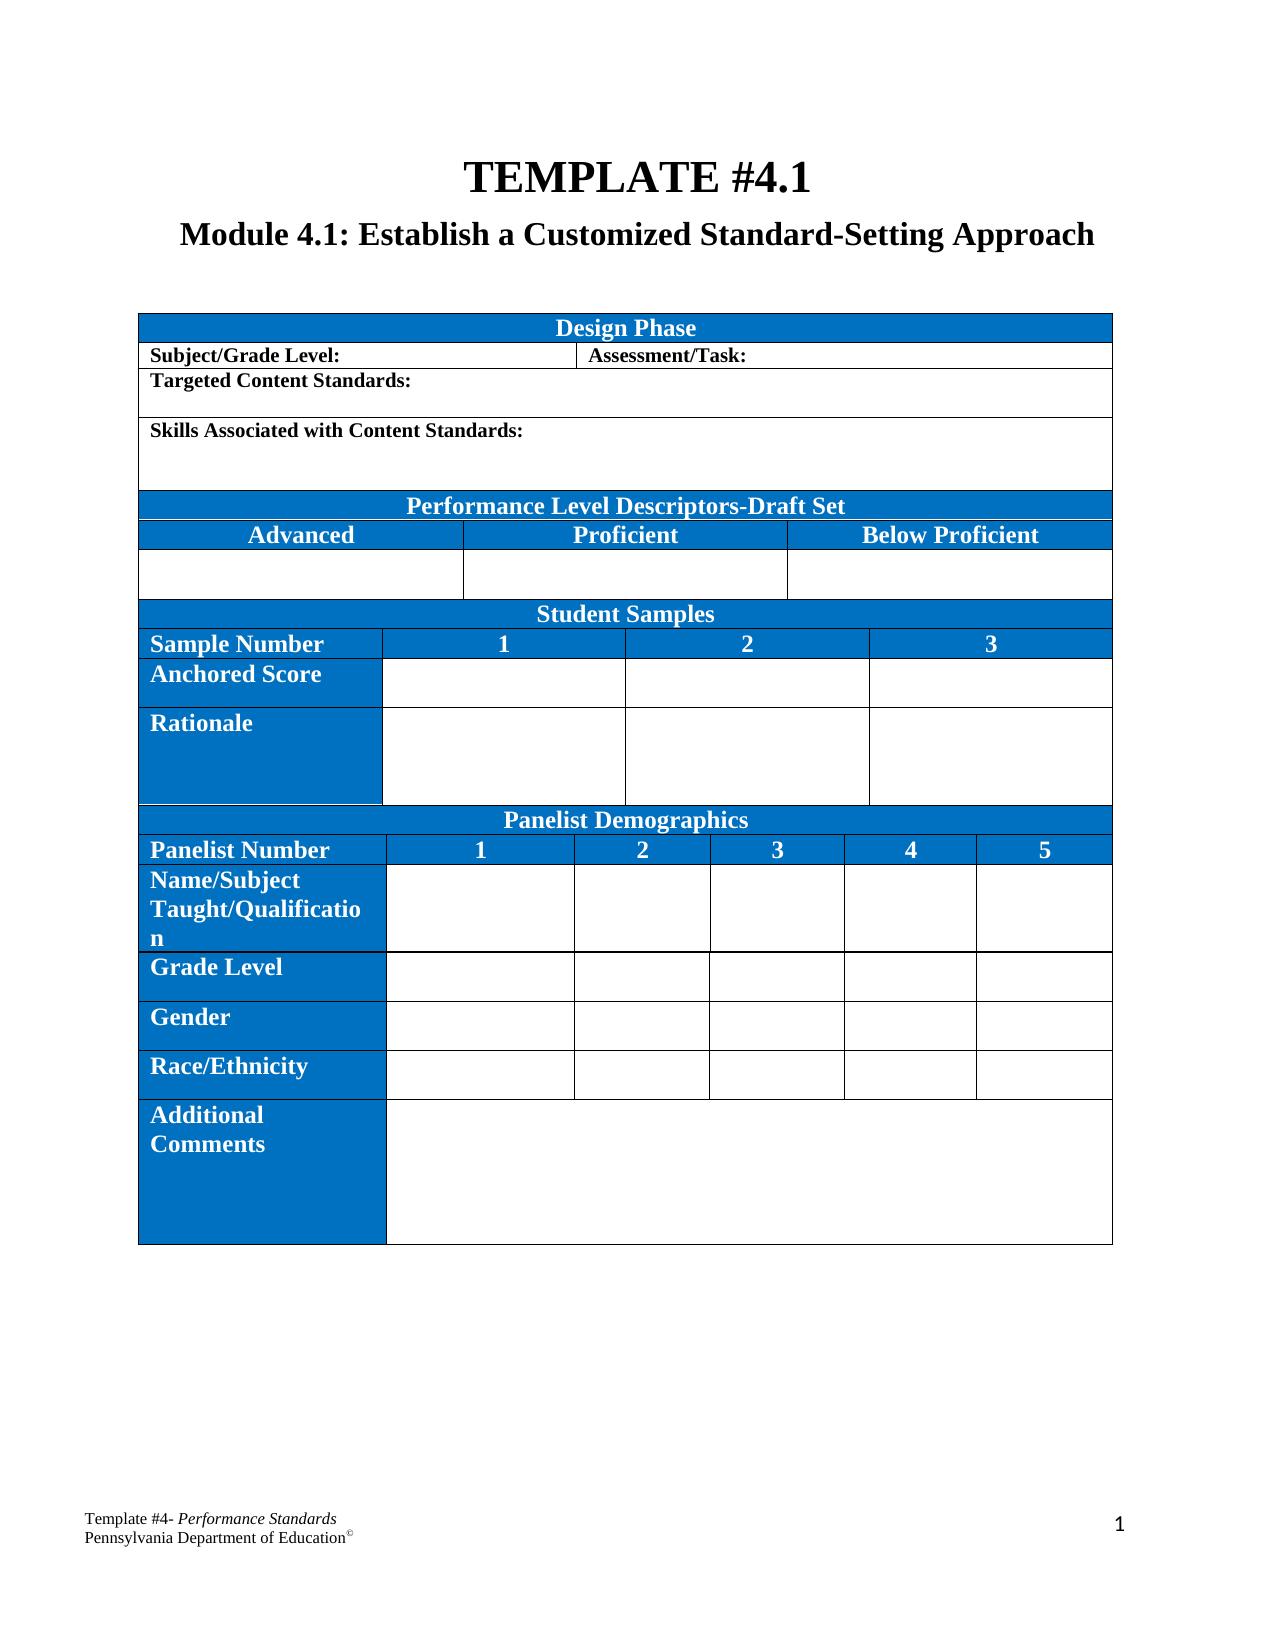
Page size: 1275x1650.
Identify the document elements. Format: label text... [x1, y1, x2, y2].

table_cell [870, 708, 1112, 804]
table_cell Targeted Content Standards: [139, 369, 1112, 417]
table_cell [977, 1051, 1112, 1099]
table_cell [387, 865, 574, 951]
table_cell Grade Level [139, 953, 386, 1001]
table_cell [710, 953, 844, 1001]
table_cell Rationale [139, 708, 382, 804]
table_cell Sample Number [139, 629, 382, 658]
table_cell Additional Comments [139, 1100, 386, 1244]
table_cell [575, 953, 709, 1001]
table_cell [387, 1100, 1112, 1244]
table_cell Student Samples [139, 600, 1112, 628]
table_cell Panelist Number [139, 835, 386, 864]
table_cell [711, 865, 844, 951]
table_cell 3 [870, 629, 1112, 658]
table_cell [845, 1002, 976, 1050]
table_cell [845, 1051, 976, 1099]
table_cell [870, 659, 1112, 707]
table_cell [383, 659, 625, 707]
table_cell Assessment/Task: [577, 343, 1112, 367]
table_cell [788, 550, 1112, 598]
table_cell Below Proficient [788, 521, 1112, 549]
table_cell Gender [139, 1002, 386, 1050]
table_cell [977, 1002, 1112, 1050]
table_cell [387, 953, 574, 1001]
table_cell [575, 1002, 709, 1050]
table_cell [464, 550, 787, 598]
table_cell Advanced [139, 521, 463, 549]
table_cell [626, 708, 869, 804]
table_cell 1 [383, 629, 625, 658]
table_cell 5 [977, 835, 1112, 864]
table_cell [139, 550, 463, 598]
table_cell [383, 708, 625, 804]
table_cell 2 [575, 835, 710, 864]
table_cell 4 [845, 835, 976, 864]
text TEMPLATE #4.1 [150, 150, 1125, 203]
table_cell Panelist Demographics [139, 806, 1112, 834]
table_cell Performance Level Descriptors-Draft Set [139, 491, 1112, 519]
table_cell Subject/Grade Level: [139, 343, 576, 367]
table_cell 1 [387, 835, 574, 864]
table_cell Name/Subject Taught/Qualification [139, 865, 386, 951]
table_cell 2 [626, 629, 869, 658]
table_cell Race/Ethnicity [139, 1051, 386, 1099]
table_cell Anchored Score [139, 659, 382, 707]
table_cell Skills Associated with Content Standards: [139, 418, 1112, 490]
table_cell [845, 865, 976, 951]
table_cell [977, 953, 1112, 1001]
table_cell [575, 865, 710, 951]
table_cell 3 [711, 835, 844, 864]
table_cell [710, 1002, 844, 1050]
table_cell [626, 659, 869, 707]
table_cell [387, 1051, 574, 1099]
table_cell [977, 865, 1112, 951]
table_cell [575, 1051, 709, 1099]
text Module 4.1: Establish a Customized Standard-Setting Approach [150, 215, 1125, 253]
table_cell Proficient [464, 521, 787, 549]
table_cell [387, 1002, 574, 1050]
table_cell [710, 1051, 844, 1099]
table_cell [845, 953, 976, 1001]
table_header Design Phase [139, 314, 1112, 342]
